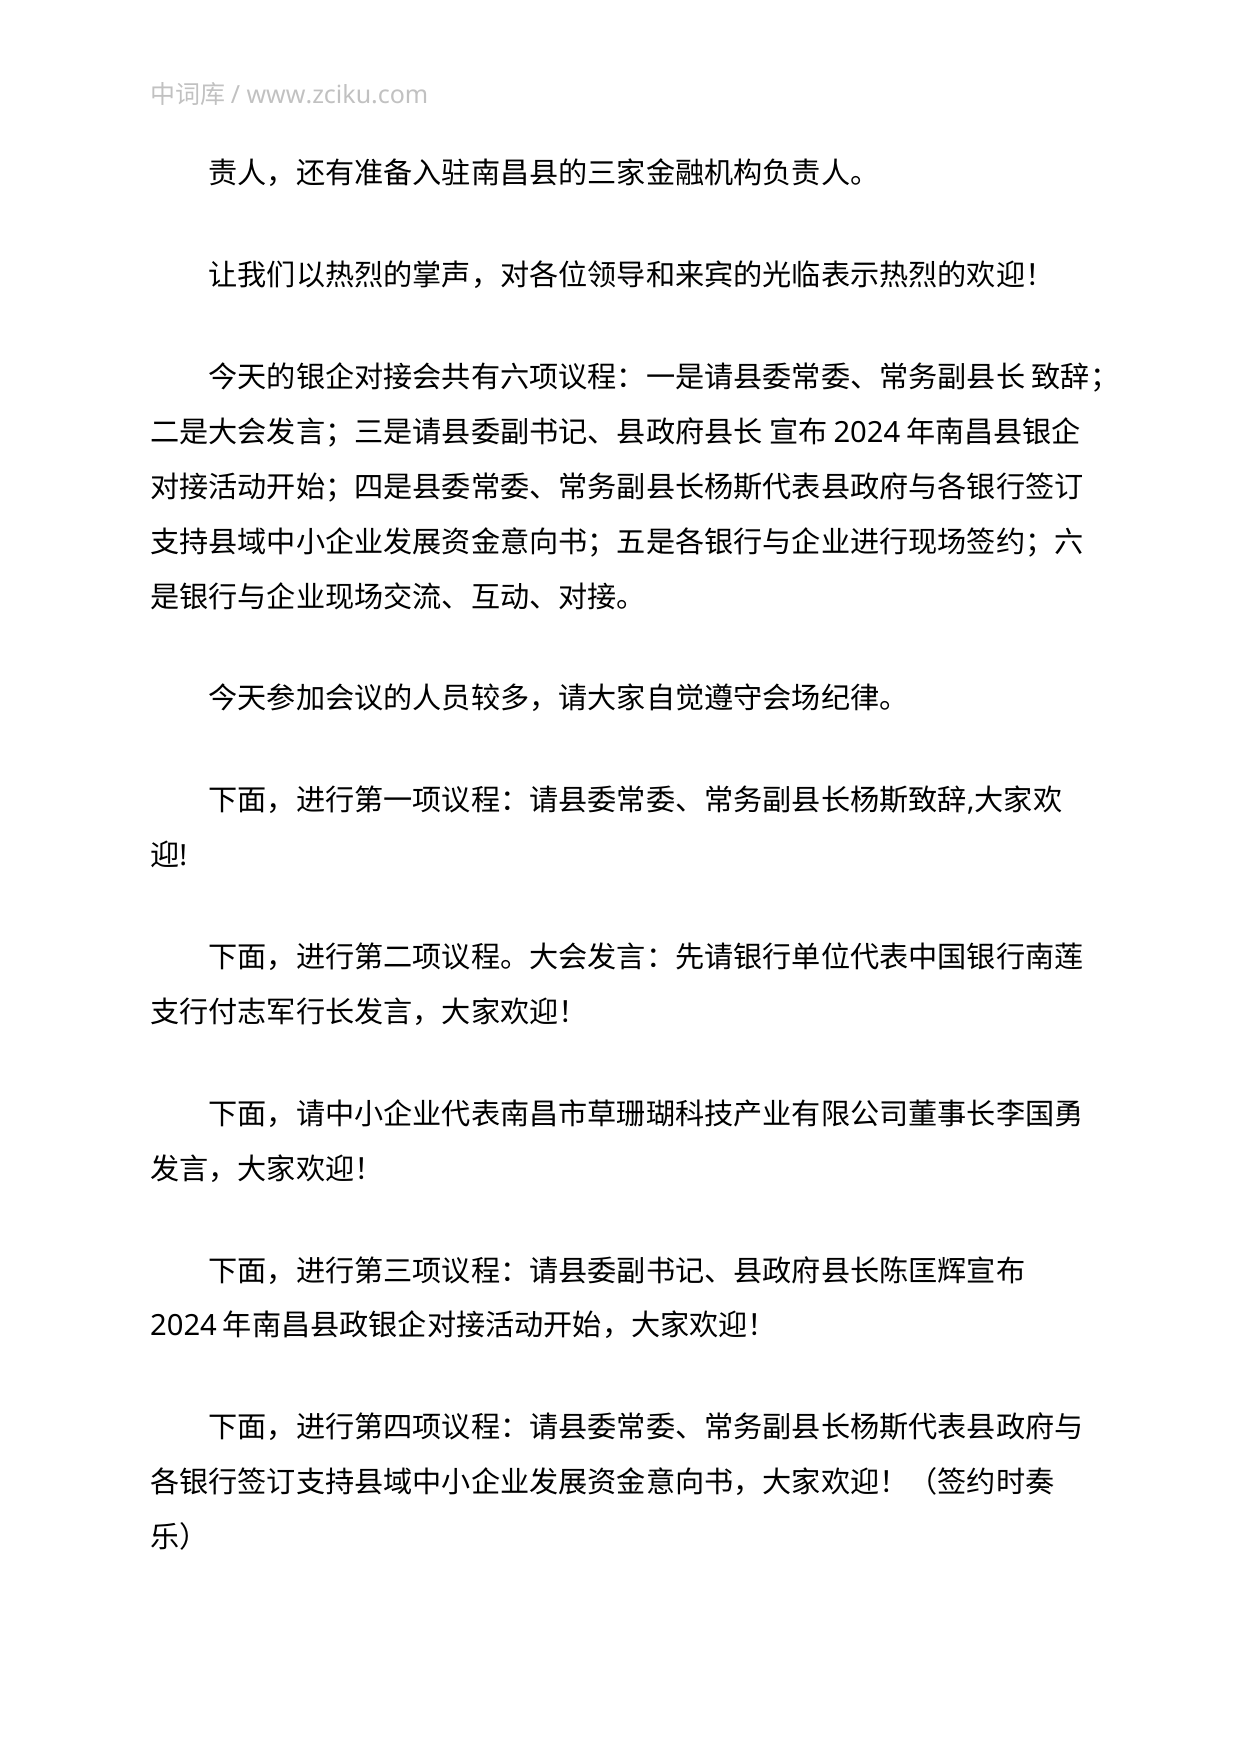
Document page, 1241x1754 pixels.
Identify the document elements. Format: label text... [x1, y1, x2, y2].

text 下面，进行第二项议程。大会发言：先请银行单位代表中国银行南莲支行付志军行长发言，大家欢迎！ [150, 934, 1090, 1031]
text 今天的银企对接会共有六项议程：一是请县委常委、常务副县长 致辞；二是大会发言；三是请县委副书记、县政府县长 宣布2024年南昌县银企对接活动开始；四是县委常委、常务副县长杨斯代表县政府与各银行签订支持县域中小企业发展资金意向书；五是各银行与企业进行现场签约；六是银行与企业现场交流、互动、对接。 [150, 353, 1090, 616]
text 让我们以热烈的掌声，对各位领导和来宾的光临表示热烈的欢迎！ [150, 252, 1090, 294]
text 今天参加会议的人员较多，请大家自觉遵守会场纪律。 [150, 675, 1090, 717]
text 责人，还有准备入驻南昌县的三家金融机构负责人。 [150, 150, 1090, 192]
text 下面，进行第一项议程：请县委常委、常务副县长杨斯致辞,大家欢迎! [150, 777, 1090, 874]
text 下面，进行第四项议程：请县委常委、常务副县长杨斯代表县政府与各银行签订支持县域中小企业发展资金意向书，大家欢迎！（签约时奏乐） [150, 1404, 1090, 1556]
text 下面，请中小企业代表南昌市草珊瑚科技产业有限公司董事长李国勇发言，大家欢迎！ [150, 1090, 1090, 1188]
text 下面，进行第三项议程：请县委副书记、县政府县长陈匡辉宣布2024年南昌县政银企对接活动开始，大家欢迎！ [150, 1247, 1090, 1344]
